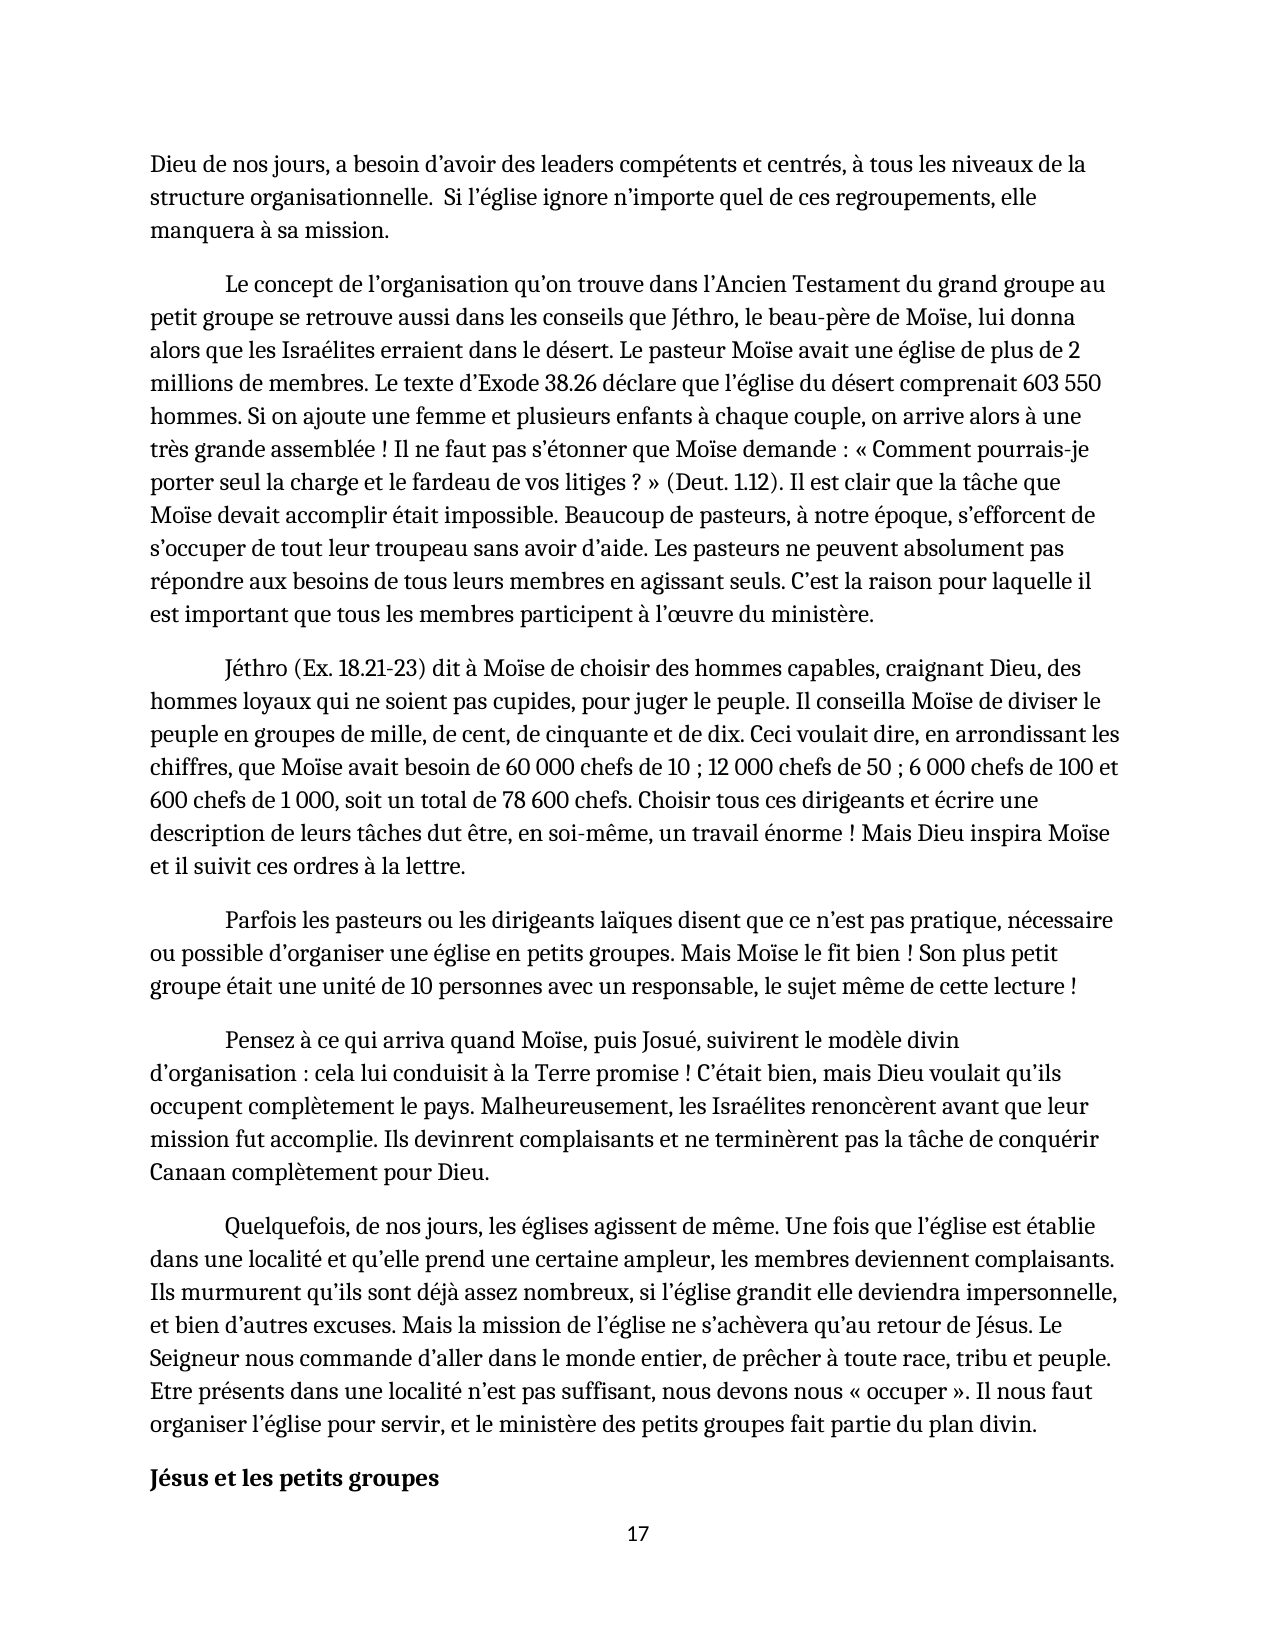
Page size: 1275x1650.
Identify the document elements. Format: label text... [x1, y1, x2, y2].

text Jéthro (Ex. 18.21-23) dit à Moïse de choisir des hommes capables, craignant Dieu, des hommes loyaux qui ne soient pas cupides, pour juger le peuple. Il conseilla Moïse de diviser le peuple en groupes de mille, de cent, de cinquante et de dix. Ceci voulait dire, en arrondissant les chiffres, que Moïse avait besoin de 60 000 chefs de 10 ; 12 000 chefs de 50 ; 6 000 chefs de 100 et 600 chefs de 1 000, soit un total de 78 600 chefs. Choisir tous ces dirigeants et écrire une description de leurs tâches dut être, en soi-même, un travail énorme ! Mais Dieu inspira Moïse et il suivit ces ordres à la lettre. [150, 654, 1125, 881]
text Jésus et les petits groupes [150, 1464, 1125, 1492]
text Pensez à ce qui arriva quand Moïse, puis Josué, suivirent le modèle divin d’organisation : cela lui conduisit à la Terre promise ! C’était bien, mais Dieu voulait qu’ils occupent complètement le pays. Malheureusement, les Israélites renoncèrent avant que leur mission fut accomplie. Ils devinrent complaisants et ne terminèrent pas la tâche de conquérir Canaan complètement pour Dieu. [150, 1026, 1125, 1187]
text Quelquefois, de nos jours, les églises agissent de même. Une fois que l’église est établie dans une localité et qu’elle prend une certaine ampleur, les membres deviennent complaisants. Ils murmurent qu’ils sont déjà assez nombreux, si l’église grandit elle deviendra impersonnelle, et bien d’autres excuses. Mais la mission de l’église ne s’achèvera qu’au retour de Jésus. Le Seigneur nous commande d’aller dans le monde entier, de prêcher à toute race, tribu et peuple. Etre présents dans une localité n’est pas suffisant, nous devons nous « occuper ». Il nous faut organiser l’église pour servir, et le ministère des petits groupes fait partie du plan divin. [150, 1212, 1125, 1439]
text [150, 150, 1125, 245]
text Le concept de l’organisation qu’on trouve dans l’Ancien Testament du grand groupe au petit groupe se retrouve aussi dans les conseils que Jéthro, le beau-père de Moïse, lui donna alors que les Israélites erraient dans le désert. Le pasteur Moïse avait une église de plus de 2 millions de membres. Le texte d’Exode 38.26 déclare que l’église du désert comprenait 603 550 hommes. Si on ajoute une femme et plusieurs enfants à chaque couple, on arrive alors à une très grande assemblée ! Il ne faut pas s’étonner que Moïse demande : « Comment pourrais-je porter seul la charge et le fardeau de vos litiges ? » (Deut. 1.12). Il est clair que la tâche que Moïse devait accomplir était impossible. Beaucoup de pasteurs, à notre époque, s’efforcent de s’occuper de tout leur troupeau sans avoir d’aide. Les pasteurs ne peuvent absolument pas répondre aux besoins de tous leurs membres en agissant seuls. C’est la raison pour laquelle il est important que tous les membres participent à l’œuvre du ministère. [150, 270, 1125, 629]
text Parfois les pasteurs ou les dirigeants laïques disent que ce n’est pas pratique, nécessaire ou possible d’organiser une église en petits groupes. Mais Moïse le fit bien ! Son plus petit groupe était une unité de 10 personnes avec un responsable, le sujet même de cette lecture ! [150, 906, 1125, 1001]
